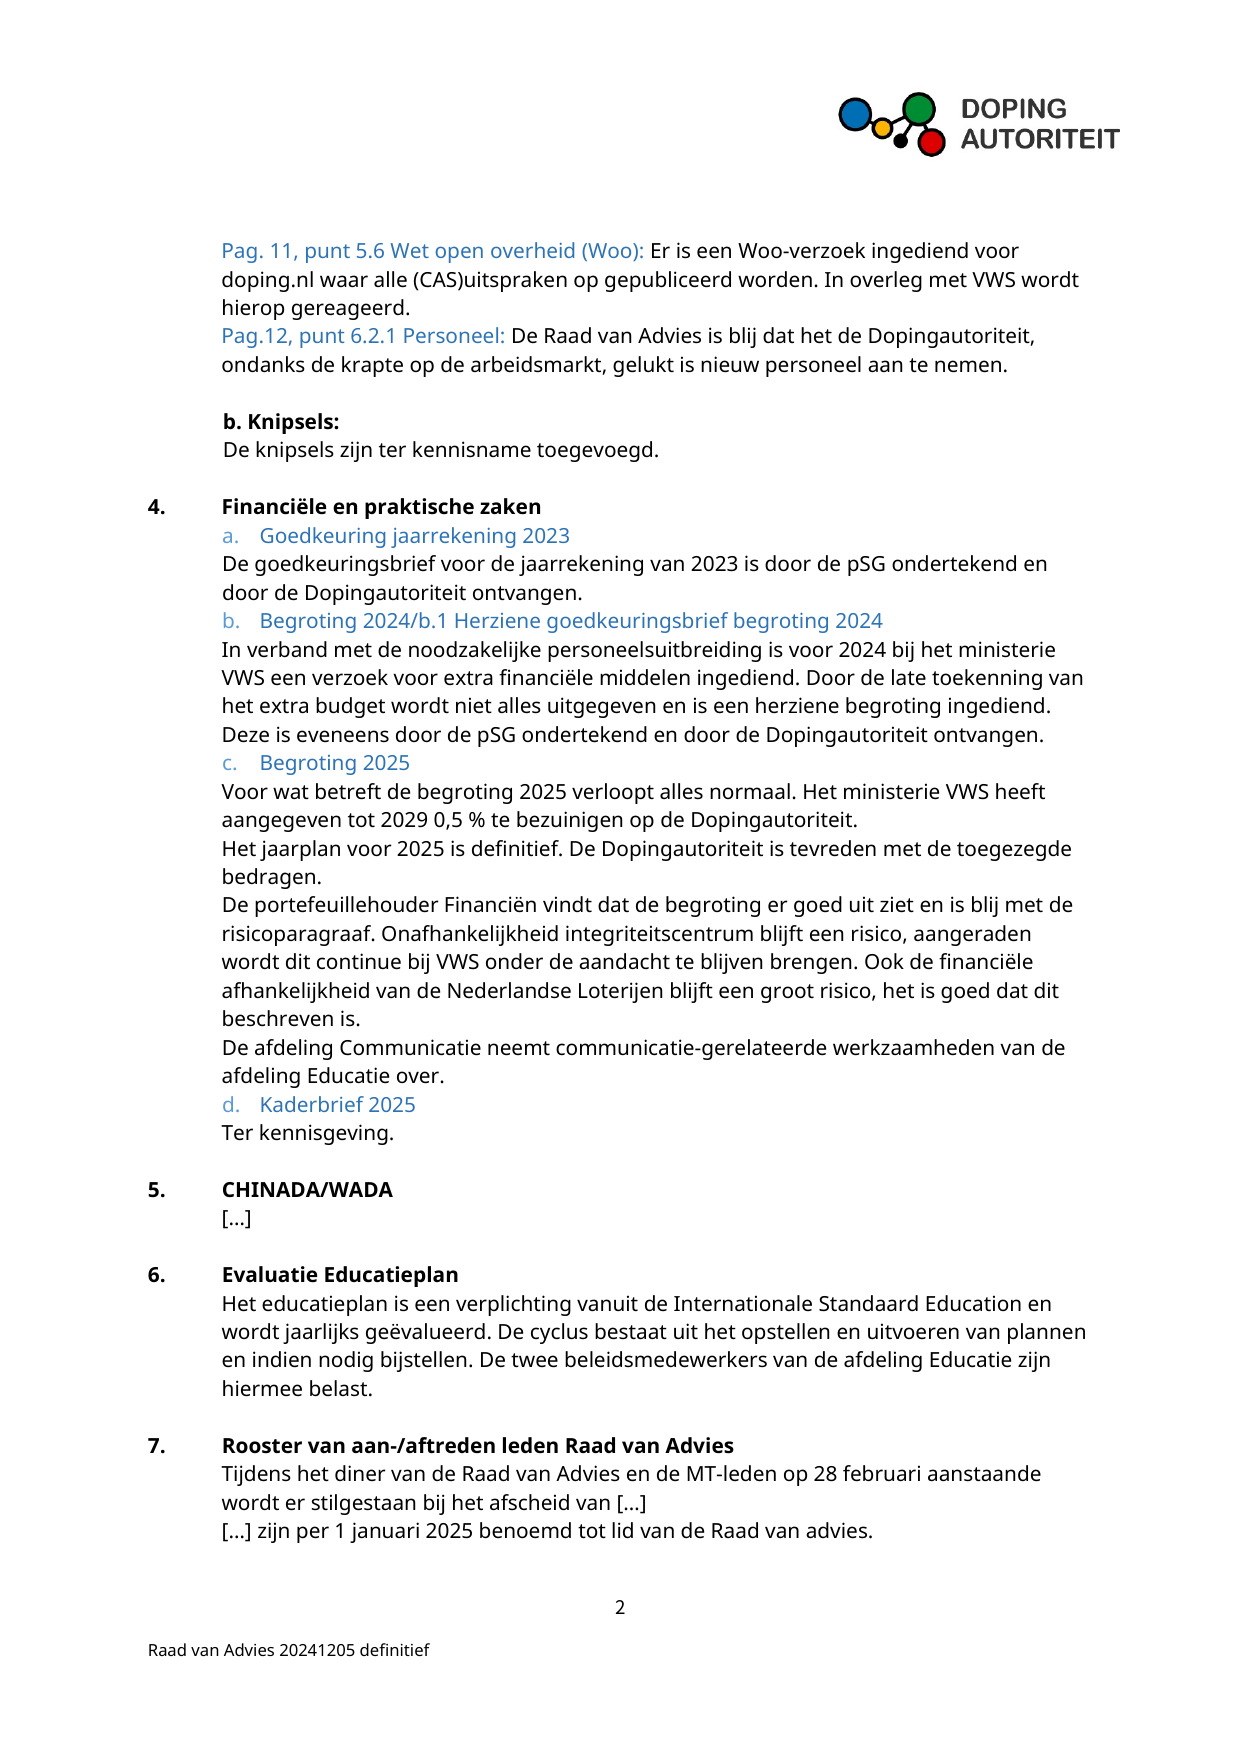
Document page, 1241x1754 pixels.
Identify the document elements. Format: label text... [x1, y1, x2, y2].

picture [837, 86, 1120, 162]
list Begroting 2025 [222, 748, 1092, 777]
text […] zijn per 1 januari 2025 benoemd tot lid van de Raad van advies. [221, 1516, 1092, 1545]
list Pag. 11, punt 5.6 Wet open overheid (Woo): Er is een Woo-verzoek ingediend voor doping.nl waar alle (CAS)uitspraken op gepubliceerd worden. In overleg met VWS wordt hierop gereageerd. [221, 236, 1092, 322]
list Rooster van aan-/aftreden leden Raad van Advies [148, 1431, 1092, 1459]
text Tijdens het diner van de Raad van Advies en de MT-leden op 28 februari aanstaande wordt er stilgestaan bij het afscheid van […] [221, 1459, 1092, 1516]
list De portefeuillehouder Financiën vindt dat de begroting er goed uit ziet en is blij met de risicoparagraaf. Onafhankelijkheid integriteitscentrum blijft een risico, aangeraden wordt dit continue bij VWS onder de aandacht te blijven brengen. Ook de financiële afhankelijkheid van de Nederlandse Loterijen blijft een groot risico, het is goed dat dit beschreven is. [221, 891, 1092, 1033]
list Het jaarplan voor 2025 is definitief. De Dopingautoriteit is tevreden met de toegezegde bedragen. [221, 834, 1092, 891]
list De afdeling Communicatie neemt communicatie-gerelateerde werkzaamheden van de afdeling Educatie over. [221, 1033, 1092, 1090]
list Begroting 2024/b.1 Herziene goedkeuringsbrief begroting 2024 [222, 606, 1092, 635]
text De knipsels zijn ter kennisname toegevoegd. [223, 436, 1092, 464]
text Ter kennisgeving. [221, 1118, 1092, 1147]
text […] [185, 1203, 1092, 1232]
list Het educatieplan is een verplichting vanuit de Internationale Standaard Education en wordt jaarlijks geëvalueerd. De cyclus bestaat uit het opstellen en uitvoeren van plannen en indien nodig bijstellen. De twee beleidsmedewerkers van de afdeling Educatie zijn hiermee belast. [221, 1289, 1092, 1402]
list Financiële en praktische zaken [148, 492, 1092, 521]
list CHINADA/WADA [148, 1175, 1092, 1203]
list Voor wat betreft de begroting 2025 verloopt alles normaal. Het ministerie VWS heeft aangegeven tot 2029 0,5 % te bezuinigen op de Dopingautoriteit. [221, 777, 1092, 834]
list Evaluatie Educatieplan [148, 1260, 1092, 1289]
list Goedkeuring jaarrekening 2023 [222, 521, 1092, 549]
list Pag.12, punt 6.2.1 Personeel: De Raad van Advies is blij dat het de Dopingautoriteit, ondanks de krapte op de arbeidsmarkt, gelukt is nieuw personeel aan te nemen. [221, 322, 1092, 378]
text b. Knipsels: [223, 407, 1092, 436]
text De goedkeuringsbrief voor de jaarrekening van 2023 is door de pSG ondertekend en door de Dopingautoriteit ontvangen. [222, 549, 1092, 606]
list Kaderbrief 2025 [222, 1090, 1092, 1118]
list In verband met de noodzakelijke personeelsuitbreiding is voor 2024 bij het ministerie VWS een verzoek voor extra financiële middelen ingediend. Door de late toekenning van het extra budget wordt niet alles uitgegeven en is een herziene begroting ingediend. Deze is eveneens door de pSG ondertekend en door de Dopingautoriteit ontvangen. [221, 635, 1092, 748]
